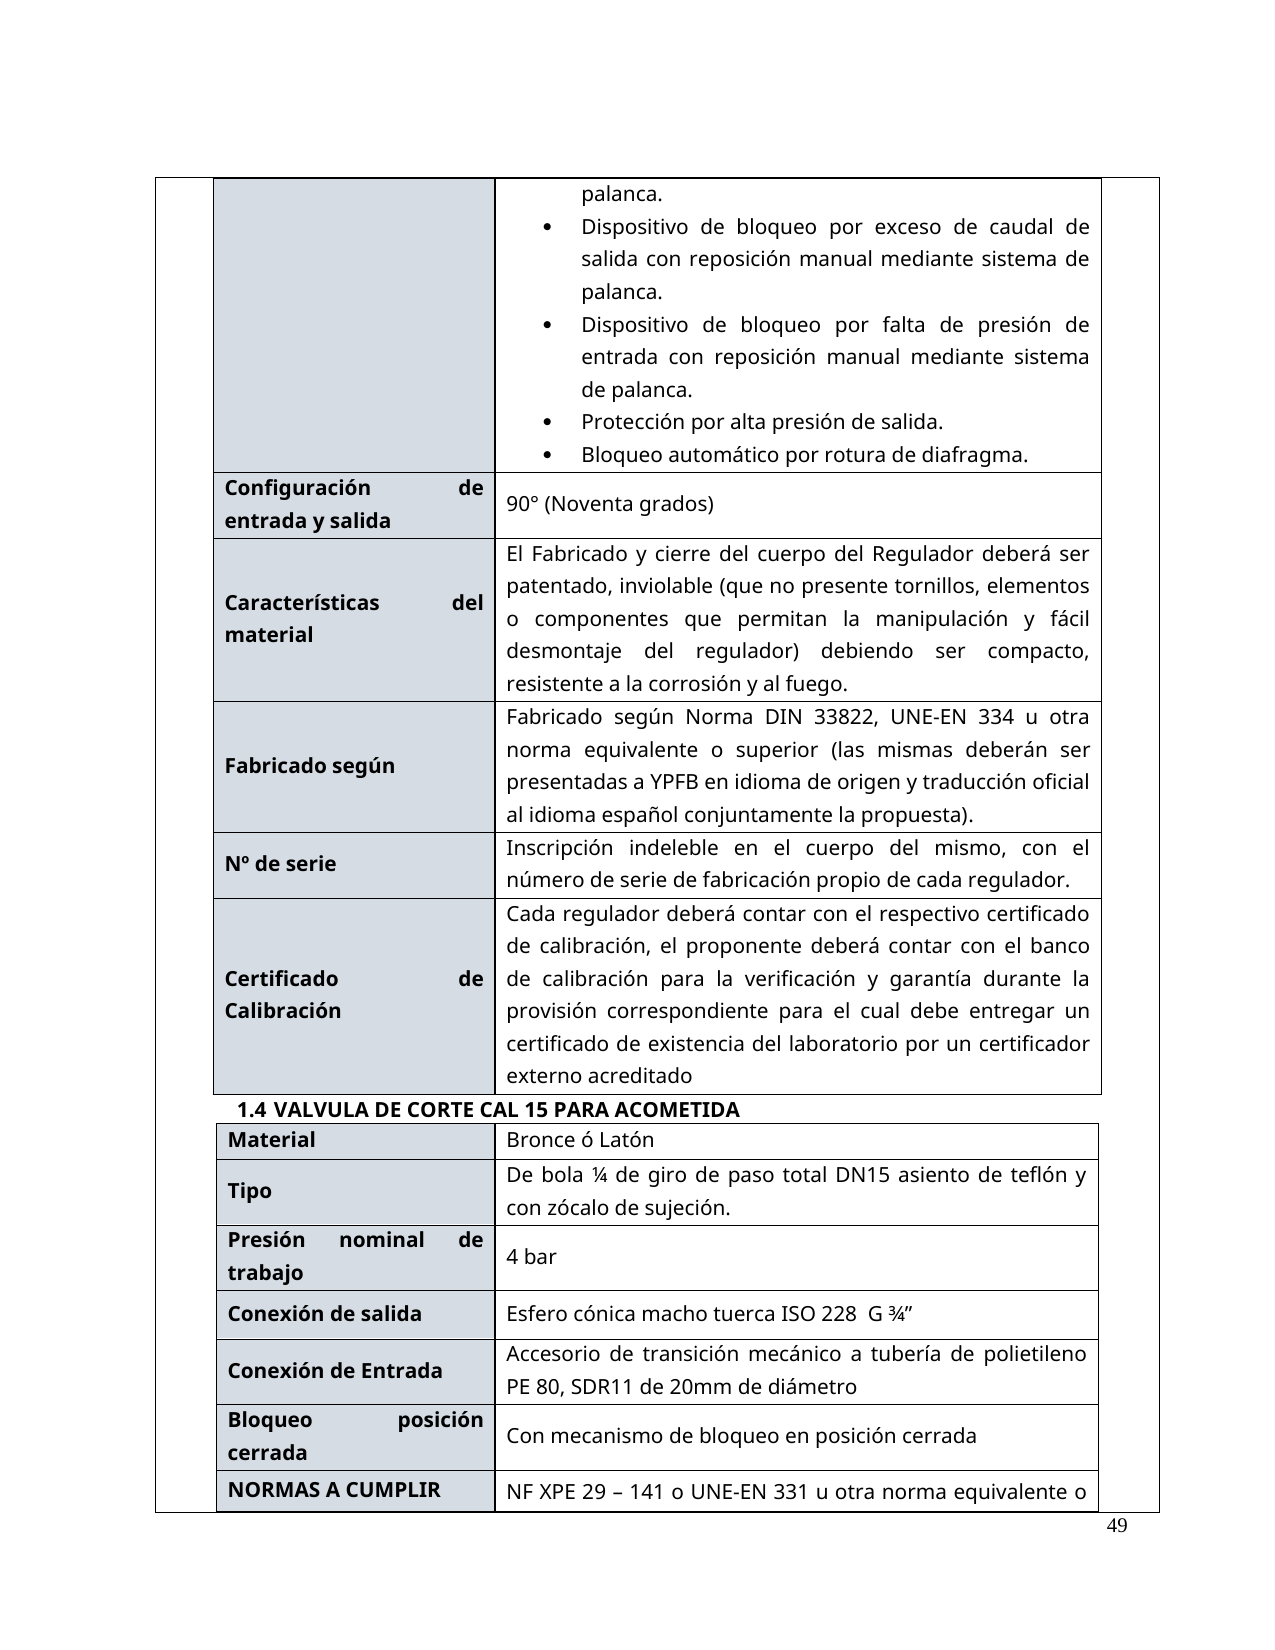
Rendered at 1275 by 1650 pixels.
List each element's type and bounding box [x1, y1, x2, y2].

table_cell [156, 178, 1159, 1512]
